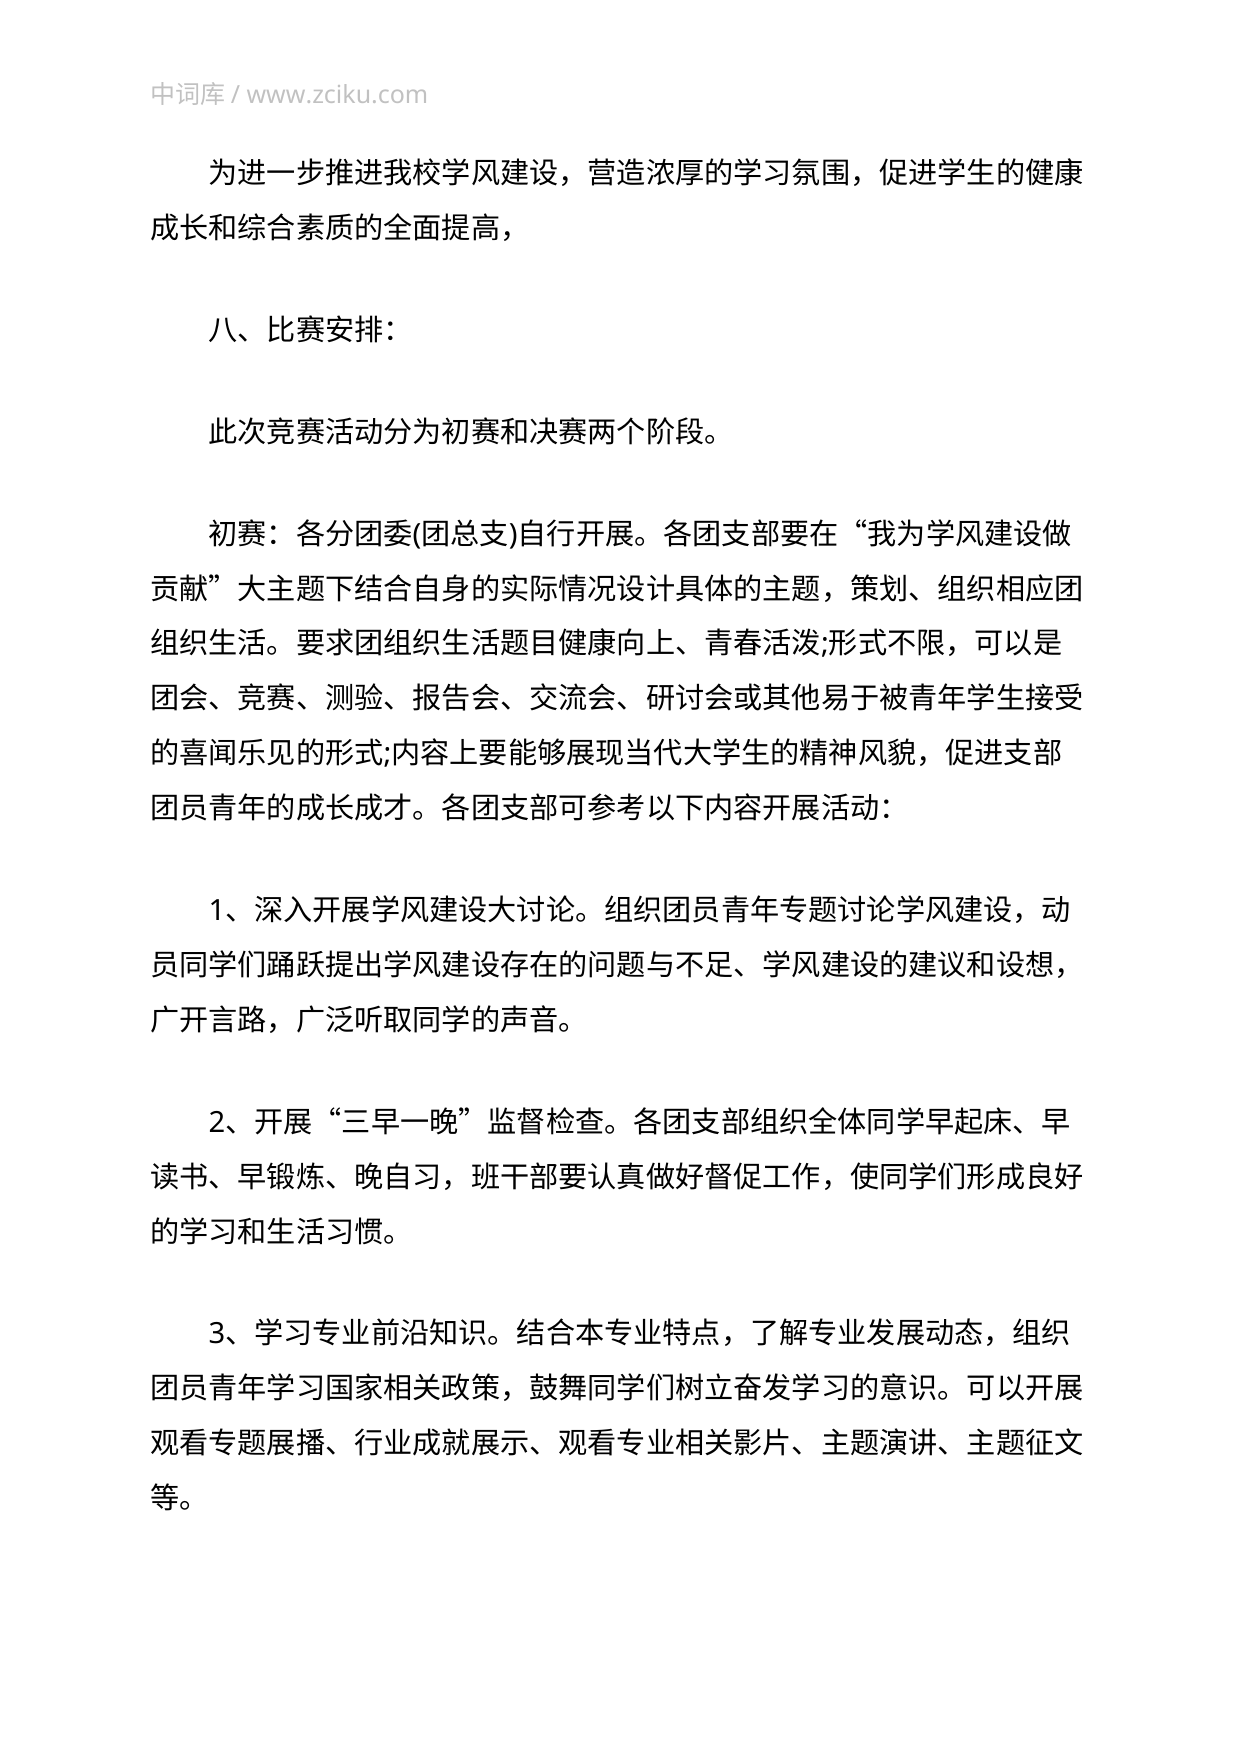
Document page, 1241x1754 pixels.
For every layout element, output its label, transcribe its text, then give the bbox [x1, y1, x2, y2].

text 为进一步推进我校学风建设，营造浓厚的学习氛围，促进学生的健康成长和综合素质的全面提高， [150, 150, 1090, 247]
text 此次竞赛活动分为初赛和决赛两个阶段。 [150, 408, 1090, 451]
text 1、深入开展学风建设大讨论。组织团员青年专题讨论学风建设，动员同学们踊跃提出学风建设存在的问题与不足、学风建设的建议和设想，广开言路，广泛听取同学的声音。 [150, 887, 1090, 1039]
text 2、开展“三早一晚”监督检查。各团支部组织全体同学早起床、早读书、早锻炼、晚自习，班干部要认真做好督促工作，使同学们形成良好的学习和生活习惯。 [150, 1098, 1090, 1251]
text 初赛：各分团委(团总支)自行开展。各团支部要在“我为学风建设做贡献”大主题下结合自身的实际情况设计具体的主题，策划、组织相应团组织生活。要求团组织生活题目健康向上、青春活泼;形式不限，可以是团会、竞赛、测验、报告会、交流会、研讨会或其他易于被青年学生接受的喜闻乐见的形式;内容上要能够展现当代大学生的精神风貌，促进支部团员青年的成长成才。各团支部可参考以下内容开展活动： [150, 510, 1090, 827]
text 八、比赛安排： [150, 307, 1090, 349]
text 3、学习专业前沿知识。结合本专业特点，了解专业发展动态，组织团员青年学习国家相关政策，鼓舞同学们树立奋发学习的意识。可以开展观看专题展播、行业成就展示、观看专业相关影片、主题演讲、主题征文等。 [150, 1310, 1090, 1517]
